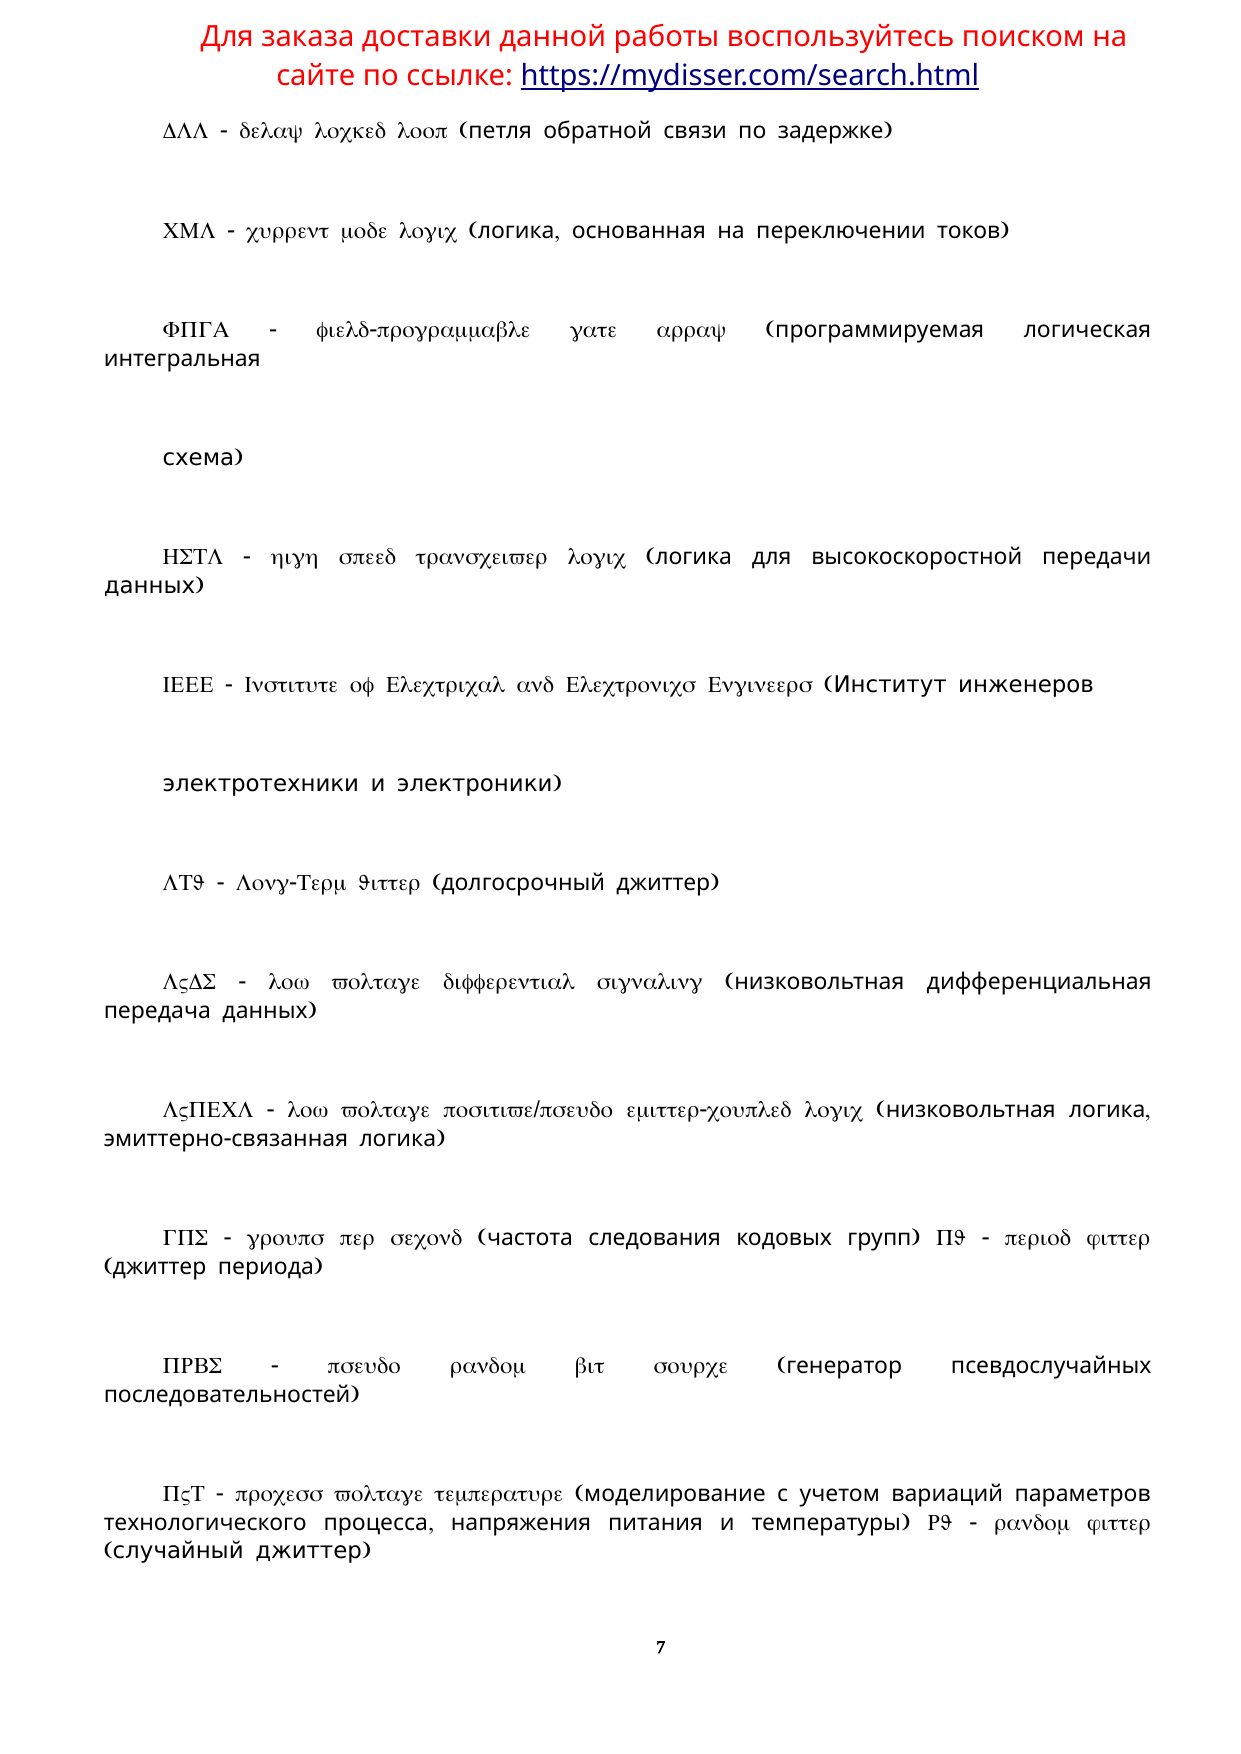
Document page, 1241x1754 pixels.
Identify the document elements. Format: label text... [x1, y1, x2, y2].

text HSTL - high speed transceiver logic (логика для высокоскоростной передачи данных) [103, 540, 1152, 598]
text DLL - delay locked loop (петля обратной связи по задержке) [103, 115, 1152, 144]
text PVT - process voltage temperature (моделирование с учетом вариаций параметров технологического процесса, напряжения питания и температуры) RJ - random jitter (случайный джиттер) [103, 1477, 1152, 1564]
text IEEE - Institute of Electrical and Electronics Engineers (Институт инженеров [103, 668, 1152, 697]
text электротехники и электроники) [103, 767, 1152, 796]
text LVDS - low voltage differential signaling (низковольтная дифференциальная передача данных) [103, 966, 1152, 1023]
text LVPECL - low voltage positive/pseudo emitter-coupled logic (низковольтная логика, эмиттерно-связанная логика) [103, 1094, 1152, 1151]
text PRBS - pseudo random bit source (генератор псевдослучайных последовательностей) [103, 1349, 1152, 1407]
text схема) [103, 441, 1152, 470]
text CML - current mode logic (логика, основанная на переключении токов) [103, 214, 1152, 243]
text FPGA - field-programmable gate array (программируемая логическая интегральная [103, 313, 1152, 371]
text LTJ - Long-Term Jitter (долгосрочный джиттер) [103, 867, 1152, 895]
text GPS - groups per second (частота следования кодовых групп) PJ - period jitter (джиттер периода) [103, 1222, 1152, 1279]
